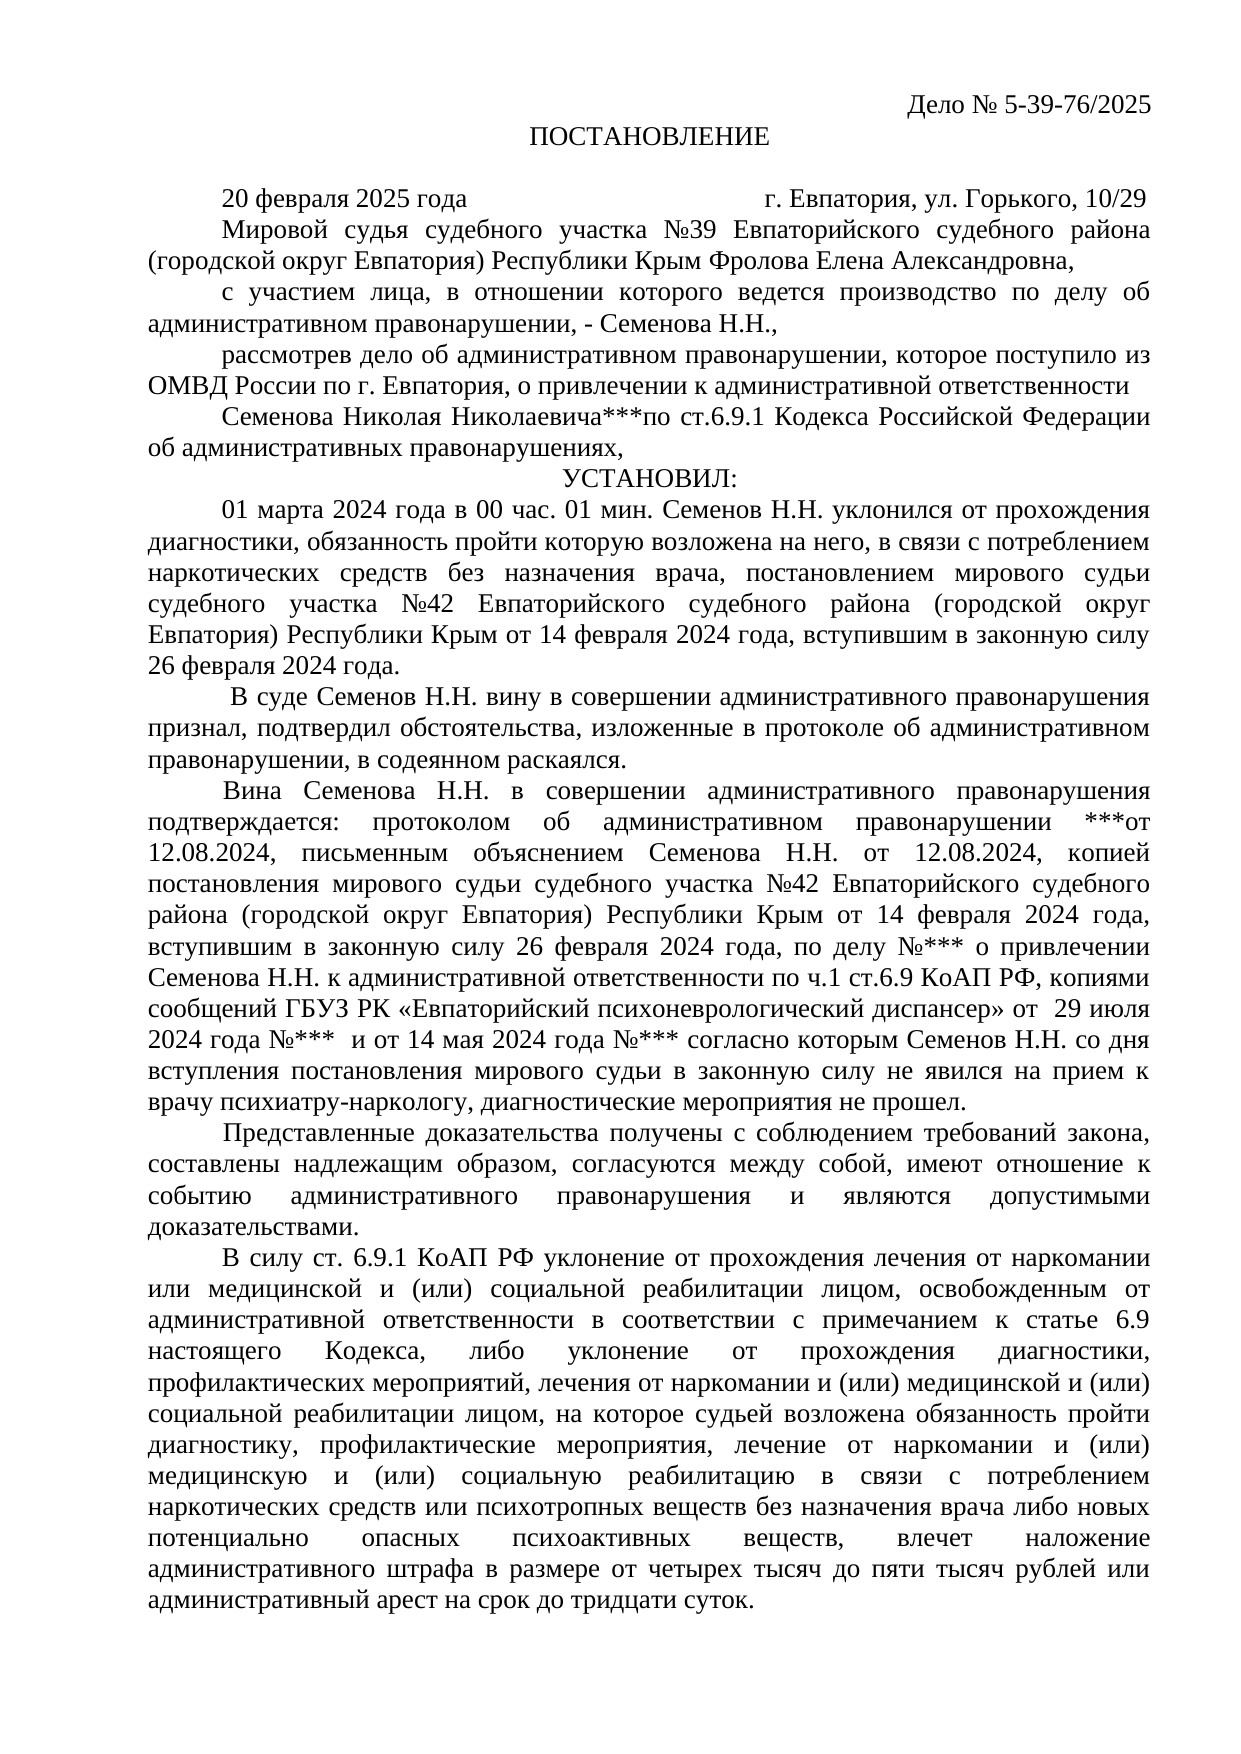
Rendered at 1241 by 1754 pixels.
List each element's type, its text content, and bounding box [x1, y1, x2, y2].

text рассмотрев дело об административном правонарушении, которое поступило из ОМВД России по г. Евпатория, о привлечении к административной ответственности [148, 338, 1152, 400]
text УСТАНОВИЛ: [148, 462, 1152, 493]
text Представленные доказательства получены с соблюдением требований закона, составлены надлежащим образом, согласуются между собой, имеют отношение к событию административного правонарушения и являются допустимыми доказательствами. [148, 1116, 1152, 1241]
text Семенова Николая Николаевича***по ст.6.9.1 Кодекса Российской Федерации об административных правонарушениях, [148, 400, 1152, 462]
text ПОСТАНОВЛЕНИЕ [148, 120, 1152, 151]
text 20 февраля 2025 года г. Евпатория, ул. Горького, 10/29 [148, 182, 1152, 213]
text с участием лица, в отношении которого ведется производство по делу об административном правонарушении, - Семенова Н.Н., [148, 276, 1152, 338]
text В суде Семенов Н.Н. вину в совершении административного правонарушения признал, подтвердил обстоятельства, изложенные в протоколе об административном правонарушении, в содеянном раскаялся. [148, 680, 1152, 774]
text В силу ст. 6.9.1 КоАП РФ уклонение от прохождения лечения от наркомании или медицинской и (или) социальной реабилитации лицом, освобожденным от административной ответственности в соответствии с примечанием к статье 6.9 настоящего Кодекса, либо уклонение от прохождения диагностики, профилактических мероприятий, лечения от наркомании и (или) медицинской и (или) социальной реабилитации лицом, на которое судьей возложена обязанность пройти диагностику, профилактические мероприятия, лечение от наркомании и (или) медицинскую и (или) социальную реабилитацию в связи с потреблением наркотических средств или психотропных веществ без назначения врача либо новых потенциально опасных психоактивных веществ, влечет наложение административного штрафа в размере от четырех тысяч до пяти тысяч рублей или административный арест на срок до тридцати суток. [148, 1241, 1152, 1615]
text Дело № 5-39-76/2025 [148, 89, 1152, 120]
text Вина Семенова Н.Н. в совершении административного правонарушения подтверждается: протоколом об административном правонарушении ***от 12.08.2024, письменным объяснением Семенова Н.Н. от 12.08.2024, копией постановления мирового судьи судебного участка №42 Евпаторийского судебного района (городской округ Евпатория) Республики Крым от 14 февраля 2024 года, вступившим в законную силу 26 февраля 2024 года, по делу №*** о привлечении Семенова Н.Н. к административной ответственности по ч.1 ст.6.9 КоАП РФ, копиями сообщений ГБУЗ РК «Евпаторийский психоневрологический диспансер» от 29 июля 2024 года №*** и от 14 мая 2024 года №*** согласно которым Семенов Н.Н. со дня вступления постановления мирового судьи в законную силу не явился на прием к врачу психиатру-наркологу, диагностические мероприятия не прошел. [148, 774, 1152, 1116]
text 01 марта 2024 года в 00 час. 01 мин. Семенов Н.Н. уклонился от прохождения диагностики, обязанность пройти которую возложена на него, в связи с потреблением наркотических средств без назначения врача, постановлением мирового судьи судебного участка №42 Евпаторийского судебного района (городской округ Евпатория) Республики Крым от 14 февраля 2024 года, вступившим в законную силу 26 февраля 2024 года. [148, 493, 1152, 680]
text Мировой судья судебного участка №39 Евпаторийского судебного района (городской округ Евпатория) Республики Крым Фролова Елена Александровна, [148, 213, 1152, 276]
